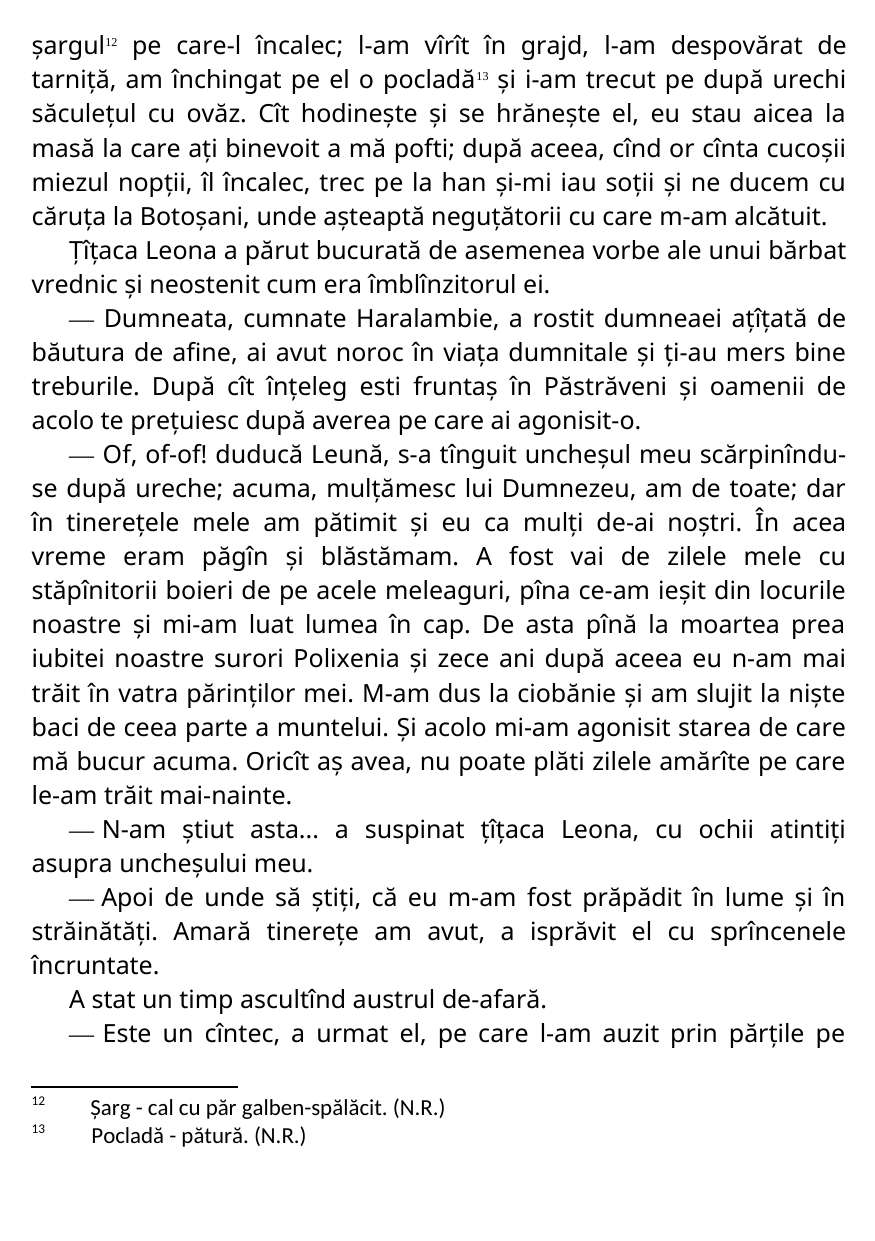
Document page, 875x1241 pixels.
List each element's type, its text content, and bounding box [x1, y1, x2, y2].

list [31, 1016, 847, 1050]
text Ţîţaca Leona a părut bucurată de asemenea vorbe ale unui bărbat vrednic şi neostenit cum era îmblînzitorul ei. [31, 232, 847, 301]
list Of, of-of! duducă Leună, s-a tînguit uncheşul meu scărpinîndu-se după ureche; acuma, mulţămesc lui Dumnezeu, am de toate; dar în tinereţele mele am pătimit şi eu ca mulţi de-ai noştri. În acea vreme eram păgîn şi blăstămam. A fost vai de zilele mele cu stăpînitorii boieri de pe acele meleaguri, pîna ce-am ieşit din locurile noastre şi mi-am luat lumea în cap. De asta pînă la moartea prea iubitei noastre surori Polixenia şi zece ani după aceea eu n-am mai trăit în vatra părinţilor mei. M-am dus la ciobănie şi am slujit la nişte baci de ceea parte a muntelui. Şi acolo mi-am agonisit starea de care mă bucur acuma. Oricît aş avea, nu poate plăti zilele amărîte pe care le-am trăit mai-nainte. [31, 437, 847, 811]
list N-am ştiut asta... a suspinat ţîţaca Leona, cu ochii atintiţi asupra uncheşului meu. [31, 811, 847, 879]
text A stat un timp ascultînd austrul de-afară. [31, 982, 847, 1016]
list Apoi de unde să ştiţi, că eu m-am fost prăpădit în lume şi în străinătăţi. Amară tinereţe am avut, a isprăvit el cu sprîncenele încruntate. [31, 879, 847, 982]
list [31, 28, 847, 232]
list Dumneata, cumnate Haralambie, a rostit dumneaei aţîţată de băutura de afine, ai avut noroc în viaţa dumnitale şi ţi-au mers bine treburile. După cît înţeleg esti fruntaş în Păstrăveni şi oamenii de acolo te preţuiesc după averea pe care ai agonisit-o. [31, 301, 847, 437]
